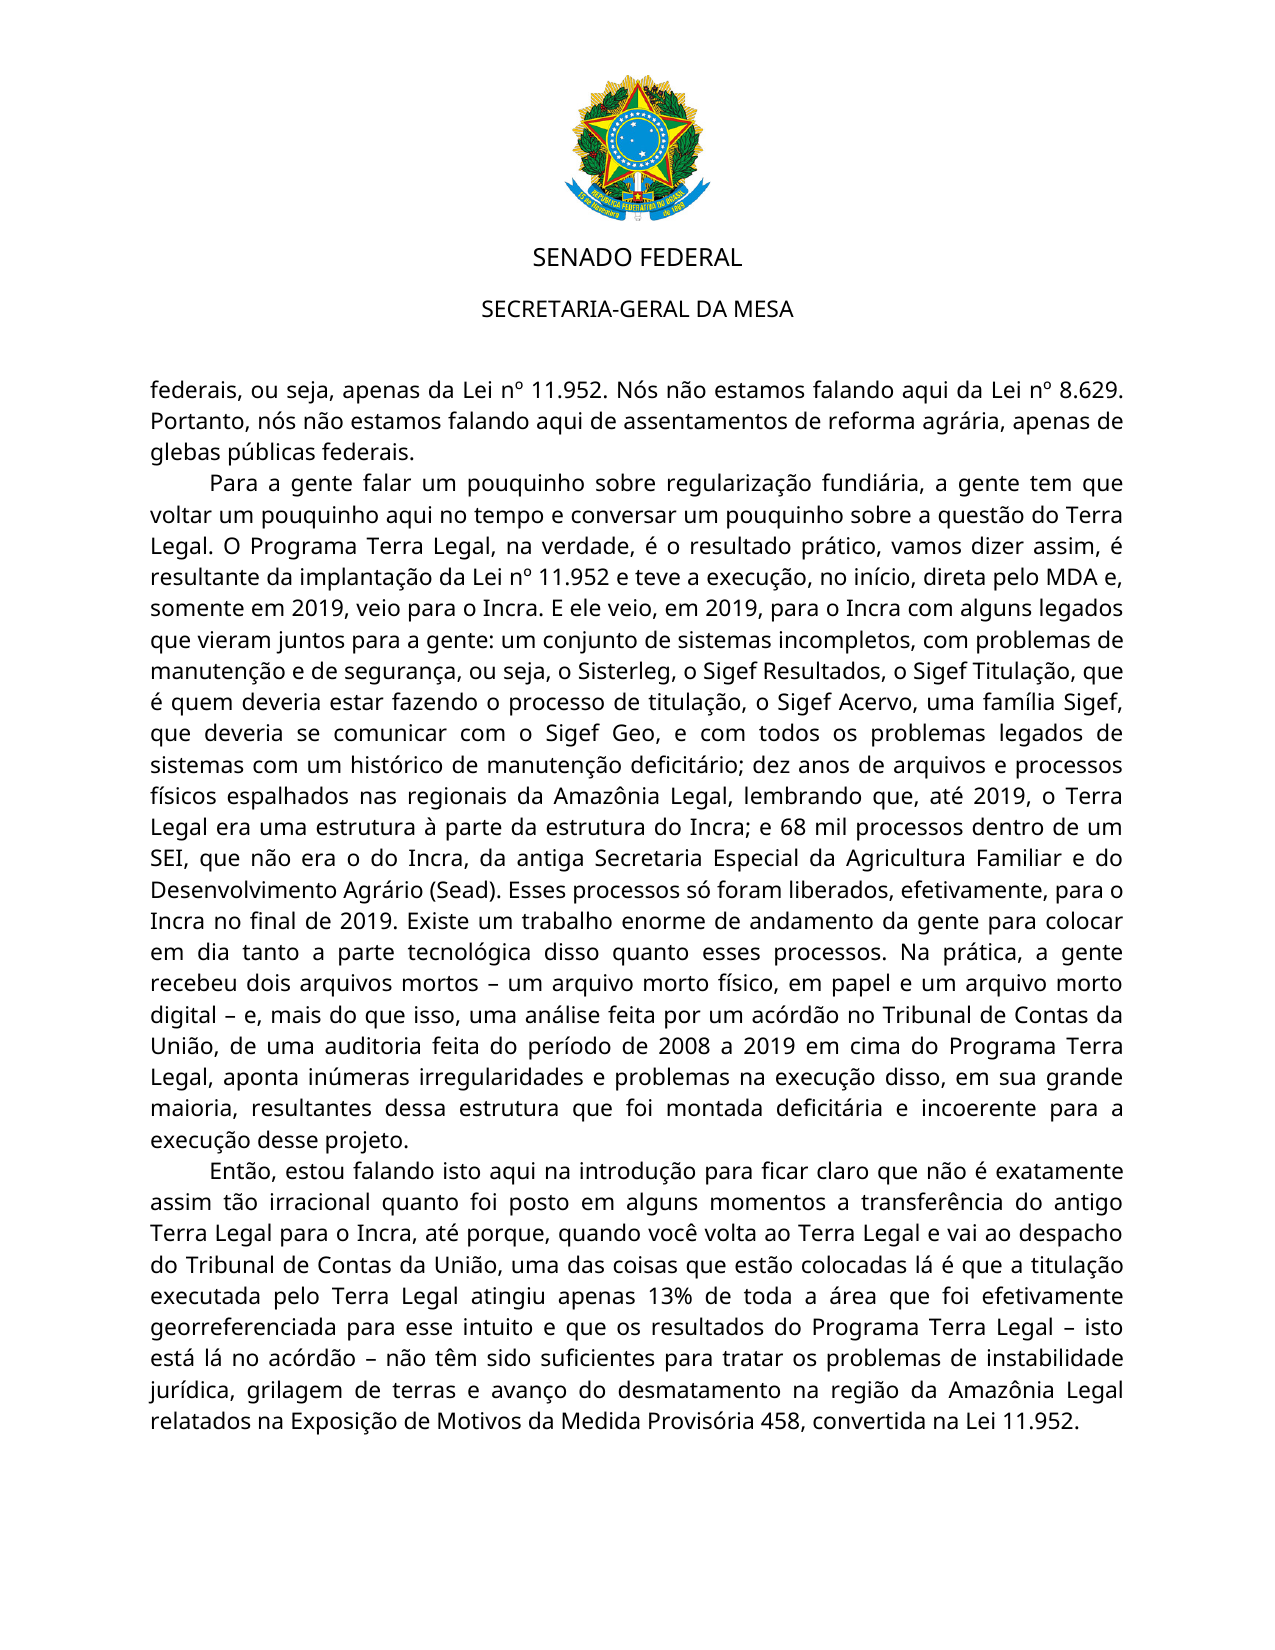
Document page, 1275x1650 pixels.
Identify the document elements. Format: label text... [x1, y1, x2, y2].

text Para a gente falar um pouquinho sobre regularização fundiária, a gente tem que voltar um pouquinho aqui no tempo e conversar um pouquinho sobre a questão do Terra Legal. O Programa Terra Legal, na verdade, é o resultado prático, vamos dizer assim, é resultante da implantação da Lei nº 11.952 e teve a execução, no início, direta pelo MDA e, somente em 2019, veio para o Incra. E ele veio, em 2019, para o Incra com alguns legados que vieram juntos para a gente: um conjunto de sistemas incompletos, com problemas de manutenção e de segurança, ou seja, o Sisterleg, o Sigef Resultados, o Sigef Titulação, que é quem deveria estar fazendo o processo de titulação, o Sigef Acervo, uma família Sigef, que deveria se comunicar com o Sigef Geo, e com todos os problemas legados de sistemas com um histórico de manutenção deficitário; dez anos de arquivos e processos físicos espalhados nas regionais da Amazônia Legal, lembrando que, até 2019, o Terra Legal era uma estrutura à parte da estrutura do Incra; e 68 mil processos dentro de um SEI, que não era o do Incra, da antiga Secretaria Especial da Agricultura Familiar e do Desenvolvimento Agrário (Sead). Esses processos só foram liberados, efetivamente, para o Incra no final de 2019. Existe um trabalho enorme de andamento da gente para colocar em dia tanto a parte tecnológica disso quanto esses processos. Na prática, a gente recebeu dois arquivos mortos – um arquivo morto físico, em papel e um arquivo morto digital – e, mais do que isso, uma análise feita por um acórdão no Tribunal de Contas da União, de uma auditoria feita do período de 2008 a 2019 em cima do Programa Terra Legal, aponta inúmeras irregularidades e problemas na execução disso, em sua grande maioria, resultantes dessa estrutura que foi montada deficitária e incoerente para a execução desse projeto. [150, 467, 1125, 1155]
text Então, estou falando isto aqui na introdução para ficar claro que não é exatamente assim tão irracional quanto foi posto em alguns momentos a transferência do antigo Terra Legal para o Incra, até porque, quando você volta ao Terra Legal e vai ao despacho do Tribunal de Contas da União, uma das coisas que estão colocadas lá é que a titulação executada pelo Terra Legal atingiu apenas 13% de toda a área que foi efetivamente georreferenciada para esse intuito e que os resultados do Programa Terra Legal – isto está lá no acórdão – não têm sido suficientes para tratar os problemas de instabilidade jurídica, grilagem de terras e avanço do desmatamento na região da Amazônia Legal relatados na Exposição de Motivos da Medida Provisória 458, convertida na Lei 11.952. [150, 1155, 1125, 1436]
picture [564, 75, 711, 221]
